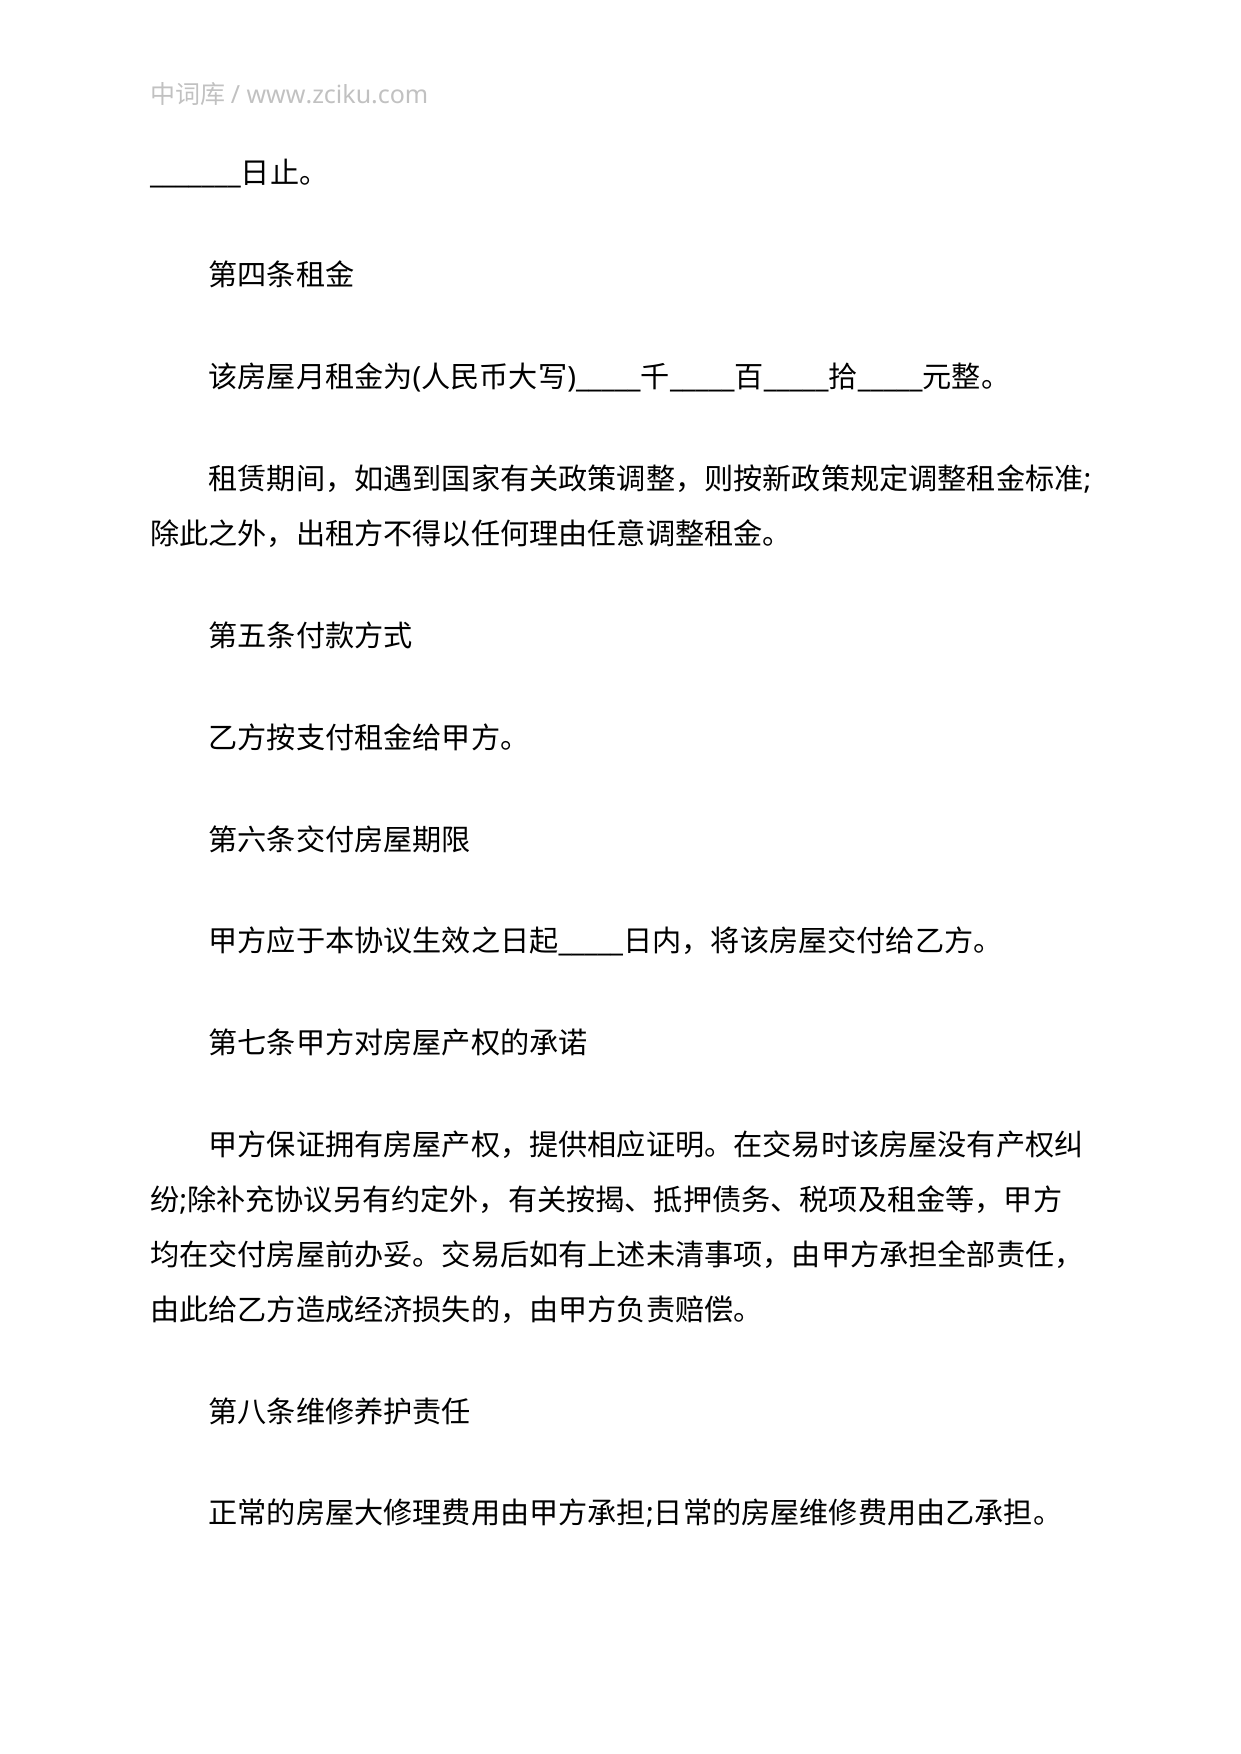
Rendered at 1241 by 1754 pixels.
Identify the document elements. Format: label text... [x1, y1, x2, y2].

text 第八条维修养护责任 [150, 1388, 1090, 1430]
text 第五条付款方式 [150, 612, 1090, 655]
text 乙方按支付租金给甲方。 [150, 714, 1090, 757]
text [150, 150, 1090, 192]
text 第六条交付房屋期限 [150, 816, 1090, 858]
text 租赁期间，如遇到国家有关政策调整，则按新政策规定调整租金标准;除此之外，出租方不得以任何理由任意调整租金。 [150, 456, 1090, 553]
text 该房屋月租金为(人民币大写)_____千_____百_____拾_____元整。 [150, 354, 1090, 396]
text 第四条租金 [150, 252, 1090, 294]
text 甲方保证拥有房屋产权，提供相应证明。在交易时该房屋没有产权纠纷;除补充协议另有约定外，有关按揭、抵押债务、税项及租金等，甲方均在交付房屋前办妥。交易后如有上述未清事项，由甲方承担全部责任，由此给乙方造成经济损失的，由甲方负责赔偿。 [150, 1122, 1090, 1329]
text 第七条甲方对房屋产权的承诺 [150, 1020, 1090, 1062]
text 正常的房屋大修理费用由甲方承担;日常的房屋维修费用由乙承担。 [150, 1490, 1090, 1532]
text 甲方应于本协议生效之日起_____日内，将该房屋交付给乙方。 [150, 918, 1090, 960]
